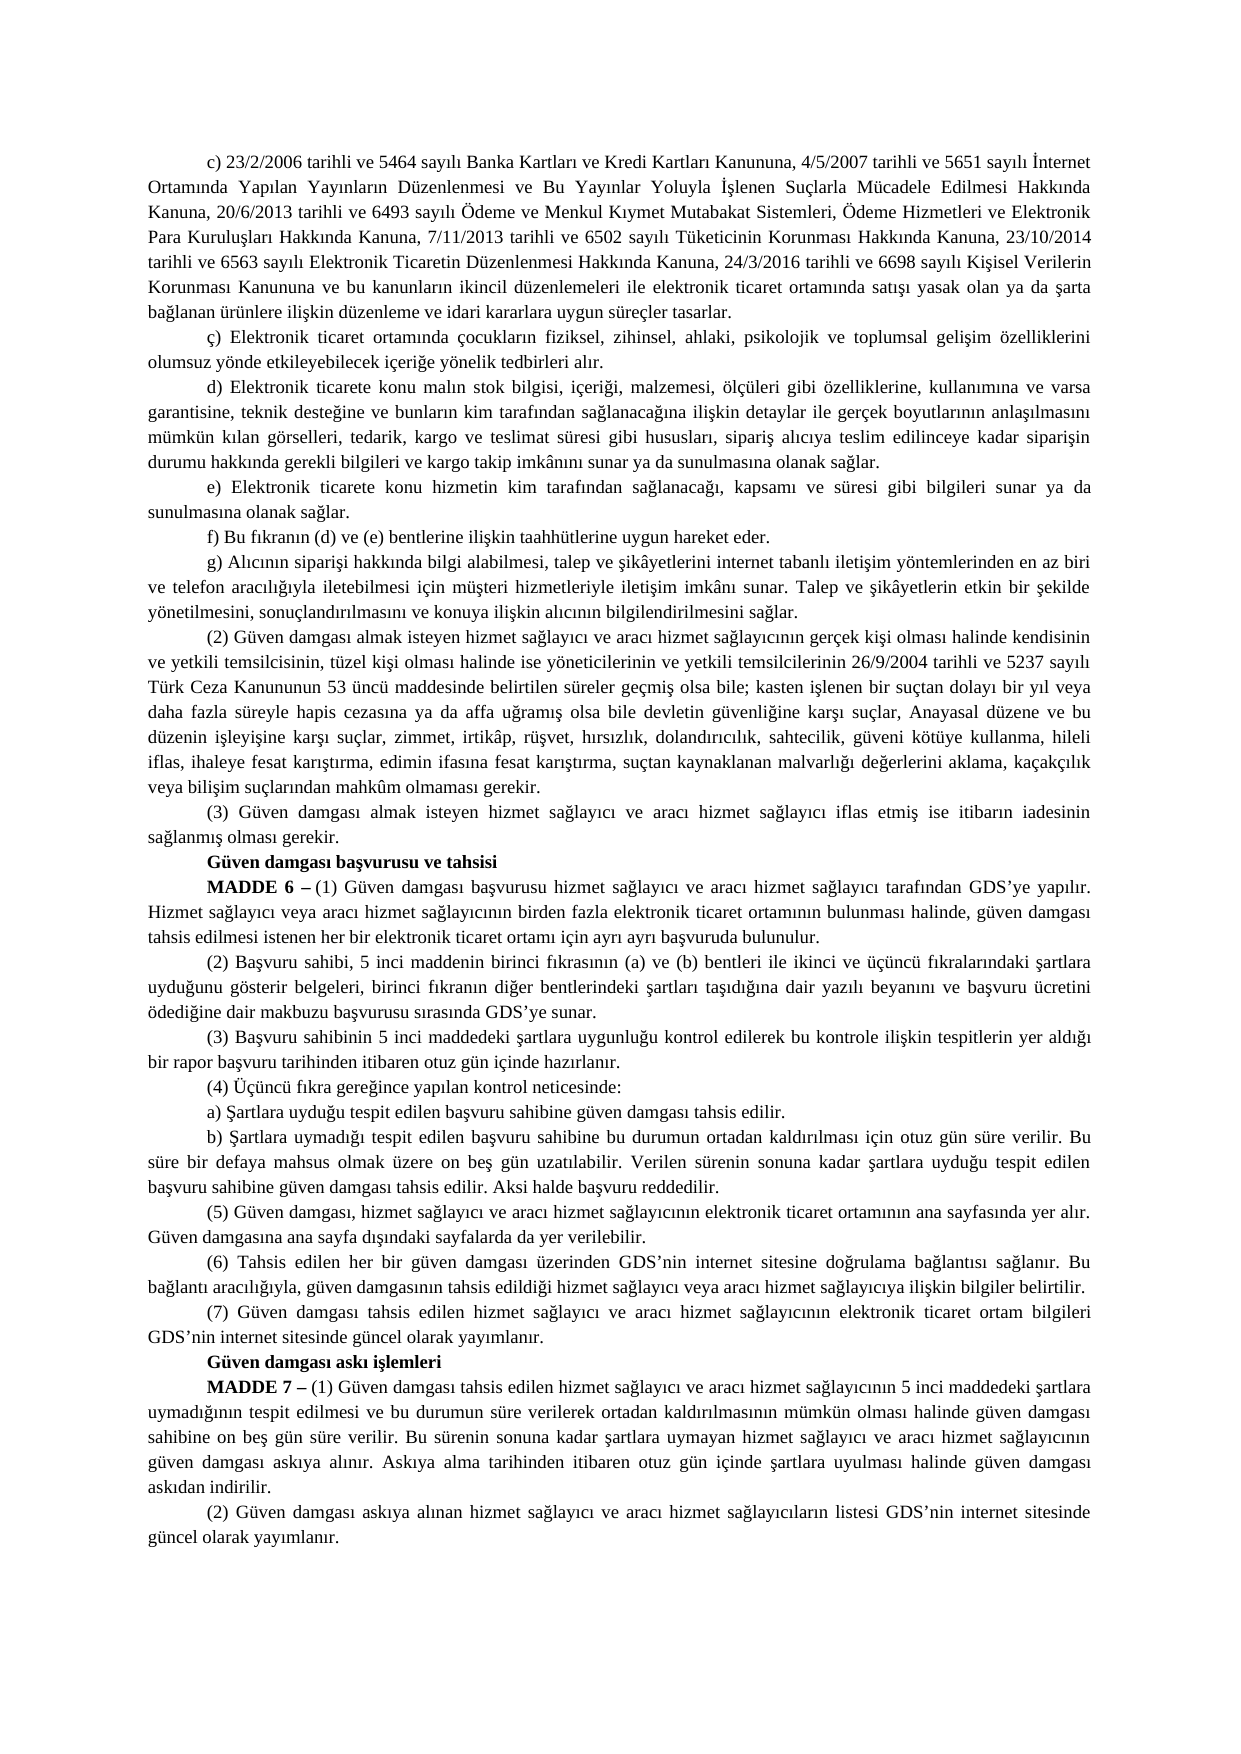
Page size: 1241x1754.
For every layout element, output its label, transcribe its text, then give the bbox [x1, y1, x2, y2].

text MADDE 7 – (1) Güven damgası tahsis edilen hizmet sağlayıcı ve aracı hizmet sağlayıcının 5 inci maddedeki şartlara uymadığının tespit edilmesi ve bu durumun süre verilerek ortadan kaldırılmasının mümkün olması halinde güven damgası sahibine on beş gün süre verilir. Bu sürenin sonuna kadar şartlara uymayan hizmet sağlayıcı ve aracı hizmet sağlayıcının güven damgası askıya alınır. Askıya alma tarihinden itibaren otuz gün içinde şartlara uyulması halinde güven damgası askıdan indirilir. [148, 1373, 1093, 1498]
text c) 23/2/2006 tarihli ve 5464 sayılı Banka Kartları ve Kredi Kartları Kanununa, 4/5/2007 tarihli ve 5651 sayılı İnternet Ortamında Yapılan Yayınların Düzenlenmesi ve Bu Yayınlar Yoluyla İşlenen Suçlarla Mücadele Edilmesi Hakkında Kanuna, 20/6/2013 tarihli ve 6493 sayılı Ödeme ve Menkul Kıymet Mutabakat Sistemleri, Ödeme Hizmetleri ve Elektronik Para Kuruluşları Hakkında Kanuna, 7/11/2013 tarihli ve 6502 sayılı Tüketicinin Korunması Hakkında Kanuna, 23/10/2014 tarihli ve 6563 sayılı Elektronik Ticaretin Düzenlenmesi Hakkında Kanuna, 24/3/2016 tarihli ve 6698 sayılı Kişisel Verilerin Korunması Kanununa ve bu kanunların ikincil düzenlemeleri ile elektronik ticaret ortamında satışı yasak olan ya da şarta bağlanan ürünlere ilişkin düzenleme ve idari kararlara uygun süreçler tasarlar. [148, 148, 1093, 323]
text d) Elektronik ticarete konu malın stok bilgisi, içeriği, malzemesi, ölçüleri gibi özelliklerine, kullanımına ve varsa garantisine, teknik desteğine ve bunların kim tarafından sağlanacağına ilişkin detaylar ile gerçek boyutlarının anlaşılmasını mümkün kılan görselleri, tedarik, kargo ve teslimat süresi gibi hususları, sipariş alıcıya teslim edilinceye kadar siparişin durumu hakkında gerekli bilgileri ve kargo takip imkânını sunar ya da sunulmasına olanak sağlar. [148, 373, 1093, 473]
text ç) Elektronik ticaret ortamında çocukların fiziksel, zihinsel, ahlaki, psikolojik ve toplumsal gelişim özelliklerini olumsuz yönde etkileyebilecek içeriğe yönelik tedbirleri alır. [148, 323, 1093, 373]
text (2) Başvuru sahibi, 5 inci maddenin birinci fıkrasının (a) ve (b) bentleri ile ikinci ve üçüncü fıkralarındaki şartlara uyduğunu gösterir belgeleri, birinci fıkranın diğer bentlerindeki şartları taşıdığına dair yazılı beyanını ve başvuru ücretini ödediğine dair makbuzu başvurusu sırasında GDS’ye sunar. [148, 948, 1093, 1023]
text (3) Başvuru sahibinin 5 inci maddedeki şartlara uygunluğu kontrol edilerek bu kontrole ilişkin tespitlerin yer aldığı bir rapor başvuru tarihinden itibaren otuz gün içinde hazırlanır. [148, 1023, 1093, 1073]
text (3) Güven damgası almak isteyen hizmet sağlayıcı ve aracı hizmet sağlayıcı iflas etmiş ise itibarın iadesinin sağlanmış olması gerekir. [148, 798, 1093, 848]
text MADDE 6 – (1) Güven damgası başvurusu hizmet sağlayıcı ve aracı hizmet sağlayıcı tarafından GDS’ye yapılır. Hizmet sağlayıcı veya aracı hizmet sağlayıcının birden fazla elektronik ticaret ortamının bulunması halinde, güven damgası tahsis edilmesi istenen her bir elektronik ticaret ortamı için ayrı ayrı başvuruda bulunulur. [148, 873, 1093, 948]
text (2) Güven damgası askıya alınan hizmet sağlayıcı ve aracı hizmet sağlayıcıların listesi GDS’nin internet sitesinde güncel olarak yayımlanır. [148, 1498, 1093, 1548]
text g) Alıcının siparişi hakkında bilgi alabilmesi, talep ve şikâyetlerini internet tabanlı iletişim yöntemlerinden en az biri ve telefon aracılığıyla iletebilmesi için müşteri hizmetleriyle iletişim imkânı sunar. Talep ve şikâyetlerin etkin bir şekilde yönetilmesini, sonuçlandırılmasını ve konuya ilişkin alıcının bilgilendirilmesini sağlar. [148, 548, 1093, 623]
text a) Şartlara uyduğu tespit edilen başvuru sahibine güven damgası tahsis edilir. [148, 1098, 1093, 1123]
text (5) Güven damgası, hizmet sağlayıcı ve aracı hizmet sağlayıcının elektronik ticaret ortamının ana sayfasında yer alır. Güven damgasına ana sayfa dışındaki sayfalarda da yer verilebilir. [148, 1198, 1093, 1248]
text (6) Tahsis edilen her bir güven damgası üzerinden GDS’nin internet sitesine doğrulama bağlantısı sağlanır. Bu bağlantı aracılığıyla, güven damgasının tahsis edildiği hizmet sağlayıcı veya aracı hizmet sağlayıcıya ilişkin bilgiler belirtilir. [148, 1248, 1093, 1298]
text Güven damgası başvurusu ve tahsisi [148, 848, 1093, 873]
text (4) Üçüncü fıkra gereğince yapılan kontrol neticesinde: [148, 1073, 1093, 1098]
text (7) Güven damgası tahsis edilen hizmet sağlayıcı ve aracı hizmet sağlayıcının elektronik ticaret ortam bilgileri GDS’nin internet sitesinde güncel olarak yayımlanır. [148, 1298, 1093, 1348]
text Güven damgası askı işlemleri [148, 1348, 1093, 1373]
text e) Elektronik ticarete konu hizmetin kim tarafından sağlanacağı, kapsamı ve süresi gibi bilgileri sunar ya da sunulmasına olanak sağlar. [148, 473, 1093, 523]
text b) Şartlara uymadığı tespit edilen başvuru sahibine bu durumun ortadan kaldırılması için otuz gün süre verilir. Bu süre bir defaya mahsus olmak üzere on beş gün uzatılabilir. Verilen sürenin sonuna kadar şartlara uyduğu tespit edilen başvuru sahibine güven damgası tahsis edilir. Aksi halde başvuru reddedilir. [148, 1123, 1093, 1198]
text f) Bu fıkranın (d) ve (e) bentlerine ilişkin taahhütlerine uygun hareket eder. [148, 523, 1093, 548]
text (2) Güven damgası almak isteyen hizmet sağlayıcı ve aracı hizmet sağlayıcının gerçek kişi olması halinde kendisinin ve yetkili temsilcisinin, tüzel kişi olması halinde ise yöneticilerinin ve yetkili temsilcilerinin 26/9/2004 tarihli ve 5237 sayılı Türk Ceza Kanununun 53 üncü maddesinde belirtilen süreler geçmiş olsa bile; kasten işlenen bir suçtan dolayı bir yıl veya daha fazla süreyle hapis cezasına ya da affa uğramış olsa bile devletin güvenliğine karşı suçlar, Anayasal düzene ve bu düzenin işleyişine karşı suçlar, zimmet, irtikâp, rüşvet, hırsızlık, dolandırıcılık, sahtecilik, güveni kötüye kullanma, hileli iflas, ihaleye fesat karıştırma, edimin ifasına fesat karıştırma, suçtan kaynaklanan malvarlığı değerlerini aklama, kaçakçılık veya bilişim suçlarından mahkûm olmaması gerekir. [148, 623, 1093, 798]
